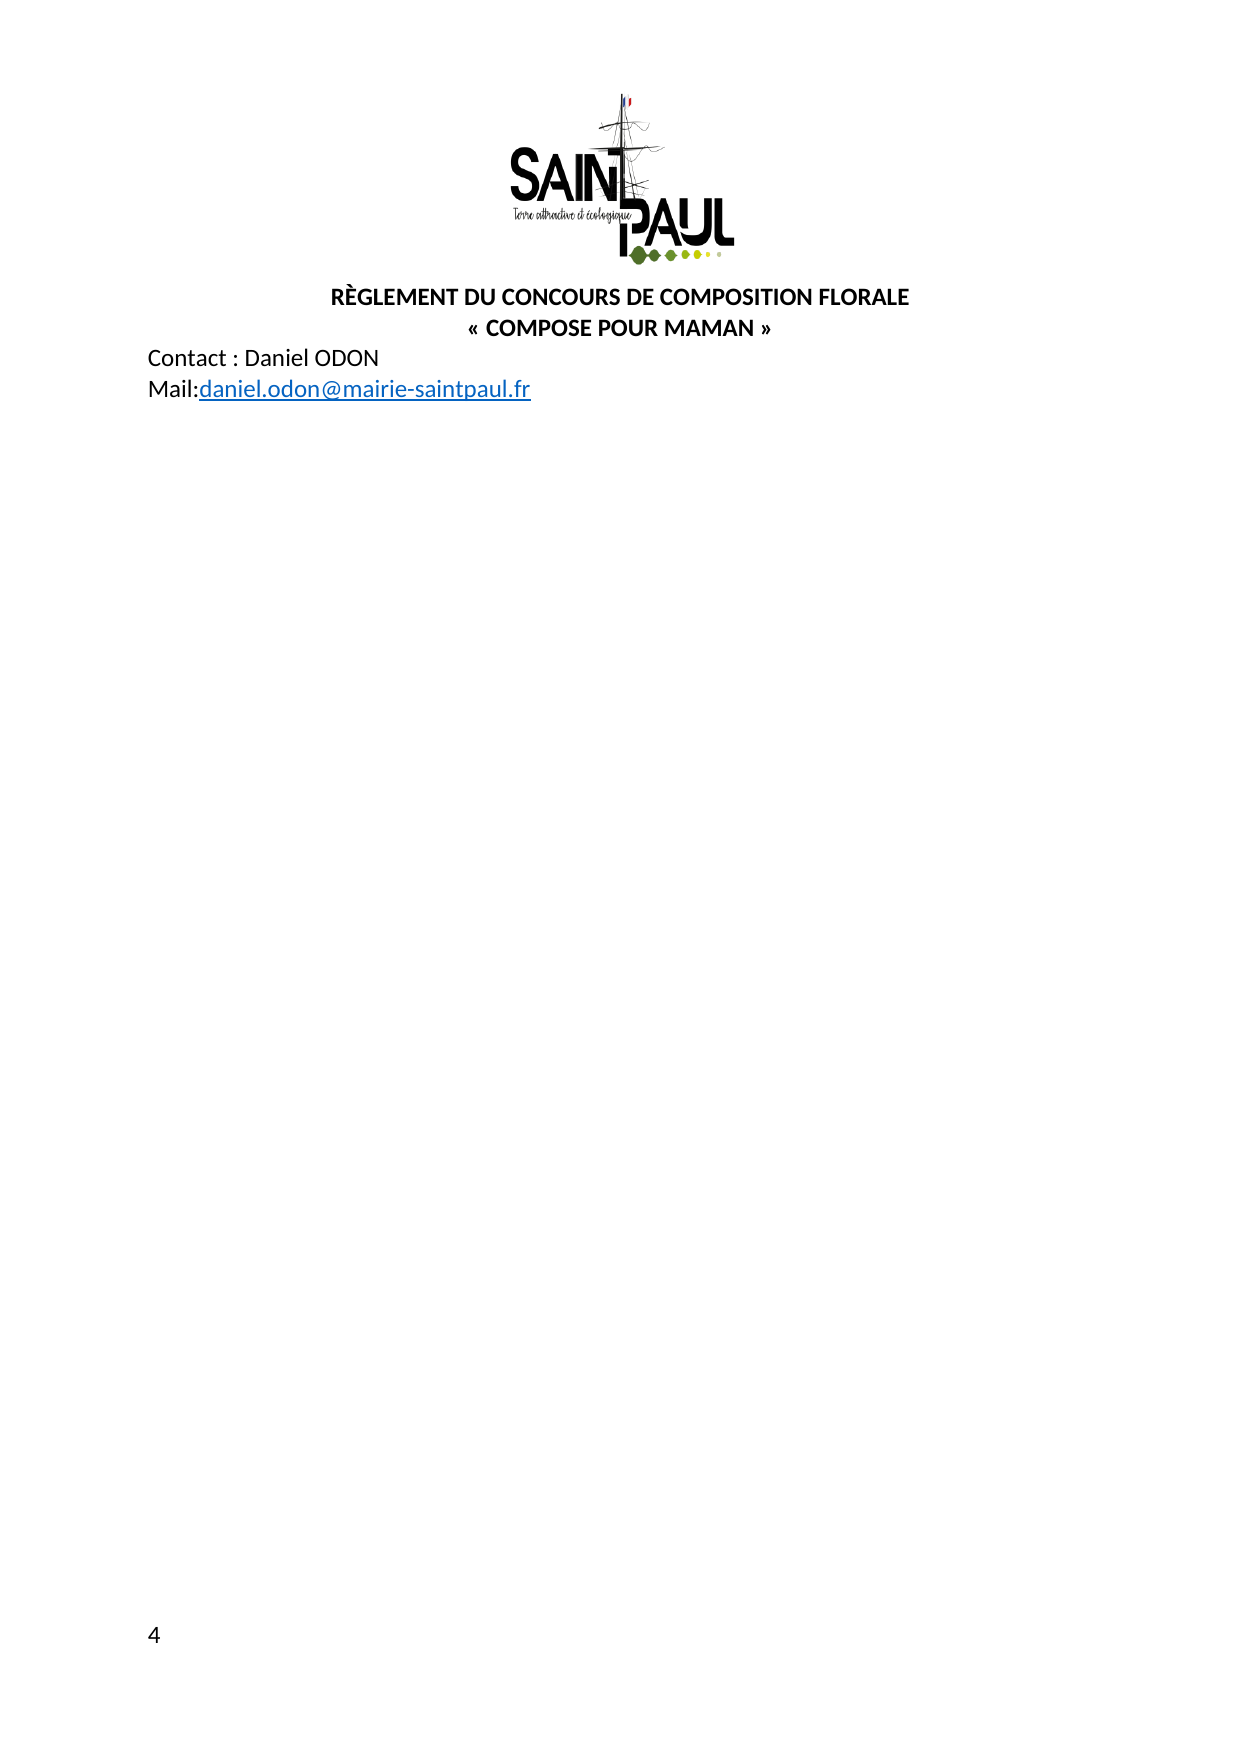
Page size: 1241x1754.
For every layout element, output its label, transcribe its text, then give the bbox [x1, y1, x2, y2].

picture [493, 73, 747, 282]
text Mail:daniel.odon@mairie-saintpaul.fr [148, 373, 1093, 404]
text Contact : Daniel ODON [148, 343, 1093, 373]
